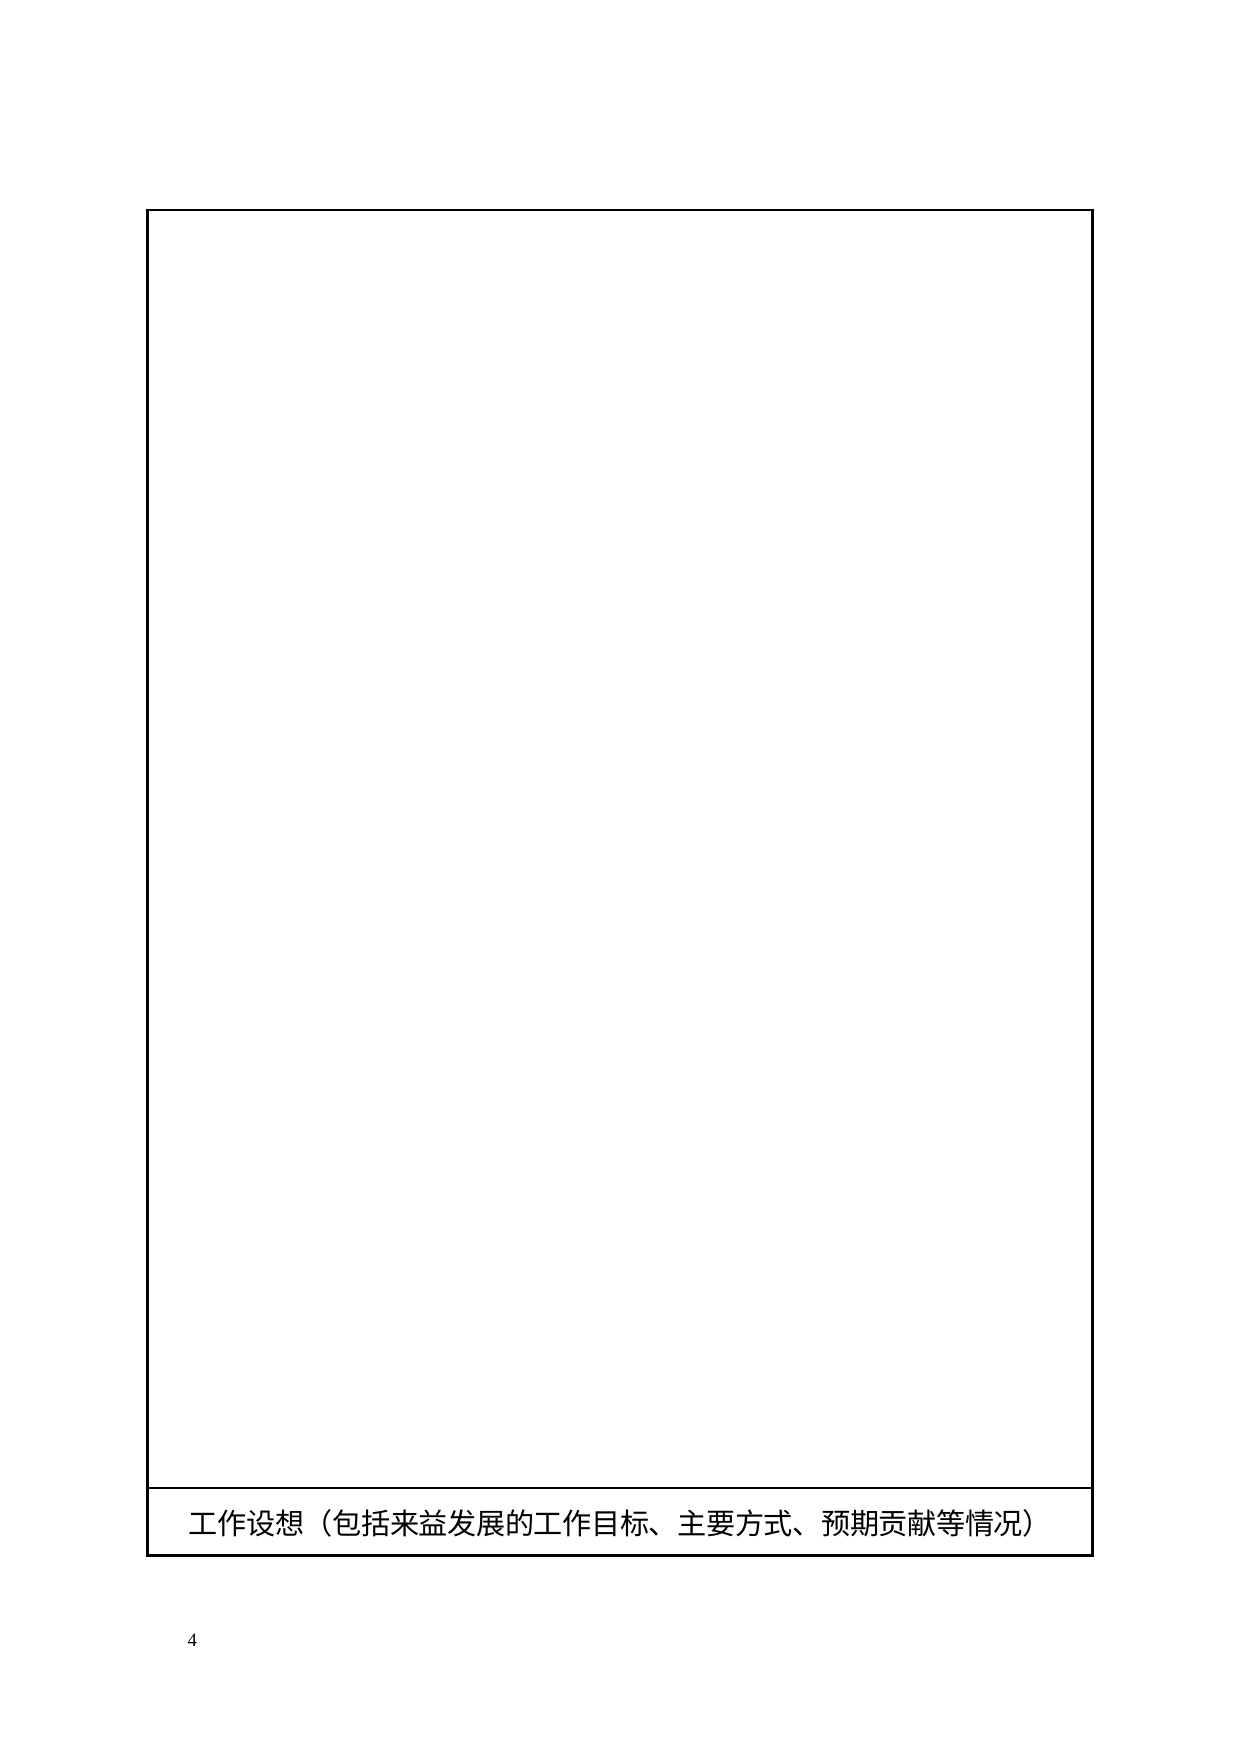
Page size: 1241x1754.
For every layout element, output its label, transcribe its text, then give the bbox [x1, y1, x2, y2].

table_cell 工作设想（包括来益发展的工作目标、主要方式、预期贡献等情况） [149, 1489, 1091, 1554]
table_cell [149, 211, 1091, 1487]
